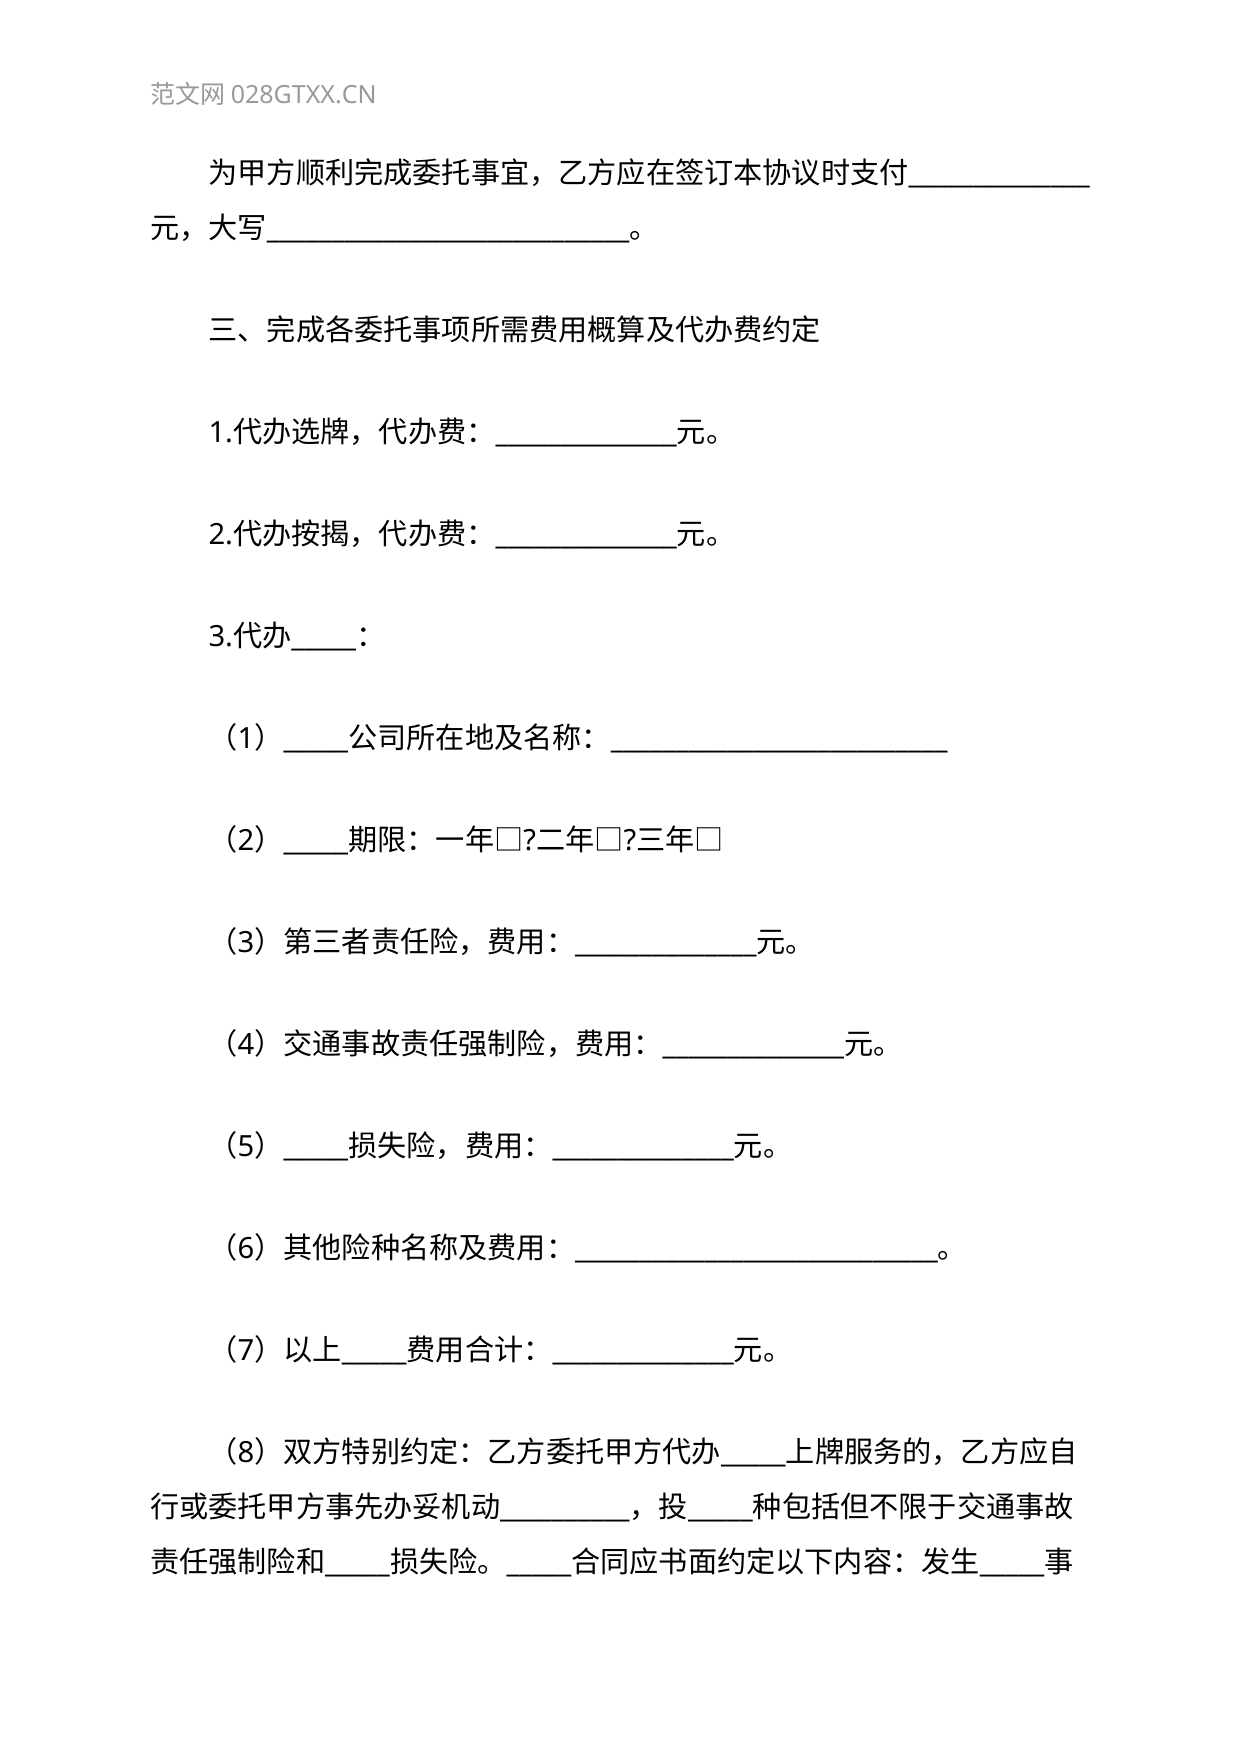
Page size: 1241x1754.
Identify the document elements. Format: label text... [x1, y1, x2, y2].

text 2.代办按揭，代办费：______________元。 [150, 511, 1090, 553]
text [150, 1428, 1090, 1581]
text （4）交通事故责任强制险，费用：______________元。 [150, 1021, 1090, 1063]
text 1.代办选牌，代办费：______________元。 [150, 409, 1090, 451]
text 3.代办_____： [150, 613, 1090, 655]
text （3）第三者责任险，费用：______________元。 [150, 919, 1090, 961]
text （7）以上_____费用合计：______________元。 [150, 1327, 1090, 1369]
text 三、完成各委托事项所需费用概算及代办费约定 [150, 307, 1090, 349]
text 为甲方顺利完成委托事宜，乙方应在签订本协议时支付______________元，大写____________________________。 [150, 150, 1090, 247]
text （1）_____公司所在地及名称：__________________________ [150, 715, 1090, 757]
text （2）_____期限：一年□?二年□?三年□ [150, 817, 1090, 859]
text （5）_____损失险，费用：______________元。 [150, 1123, 1090, 1165]
text （6）其他险种名称及费用：____________________________。 [150, 1224, 1090, 1267]
